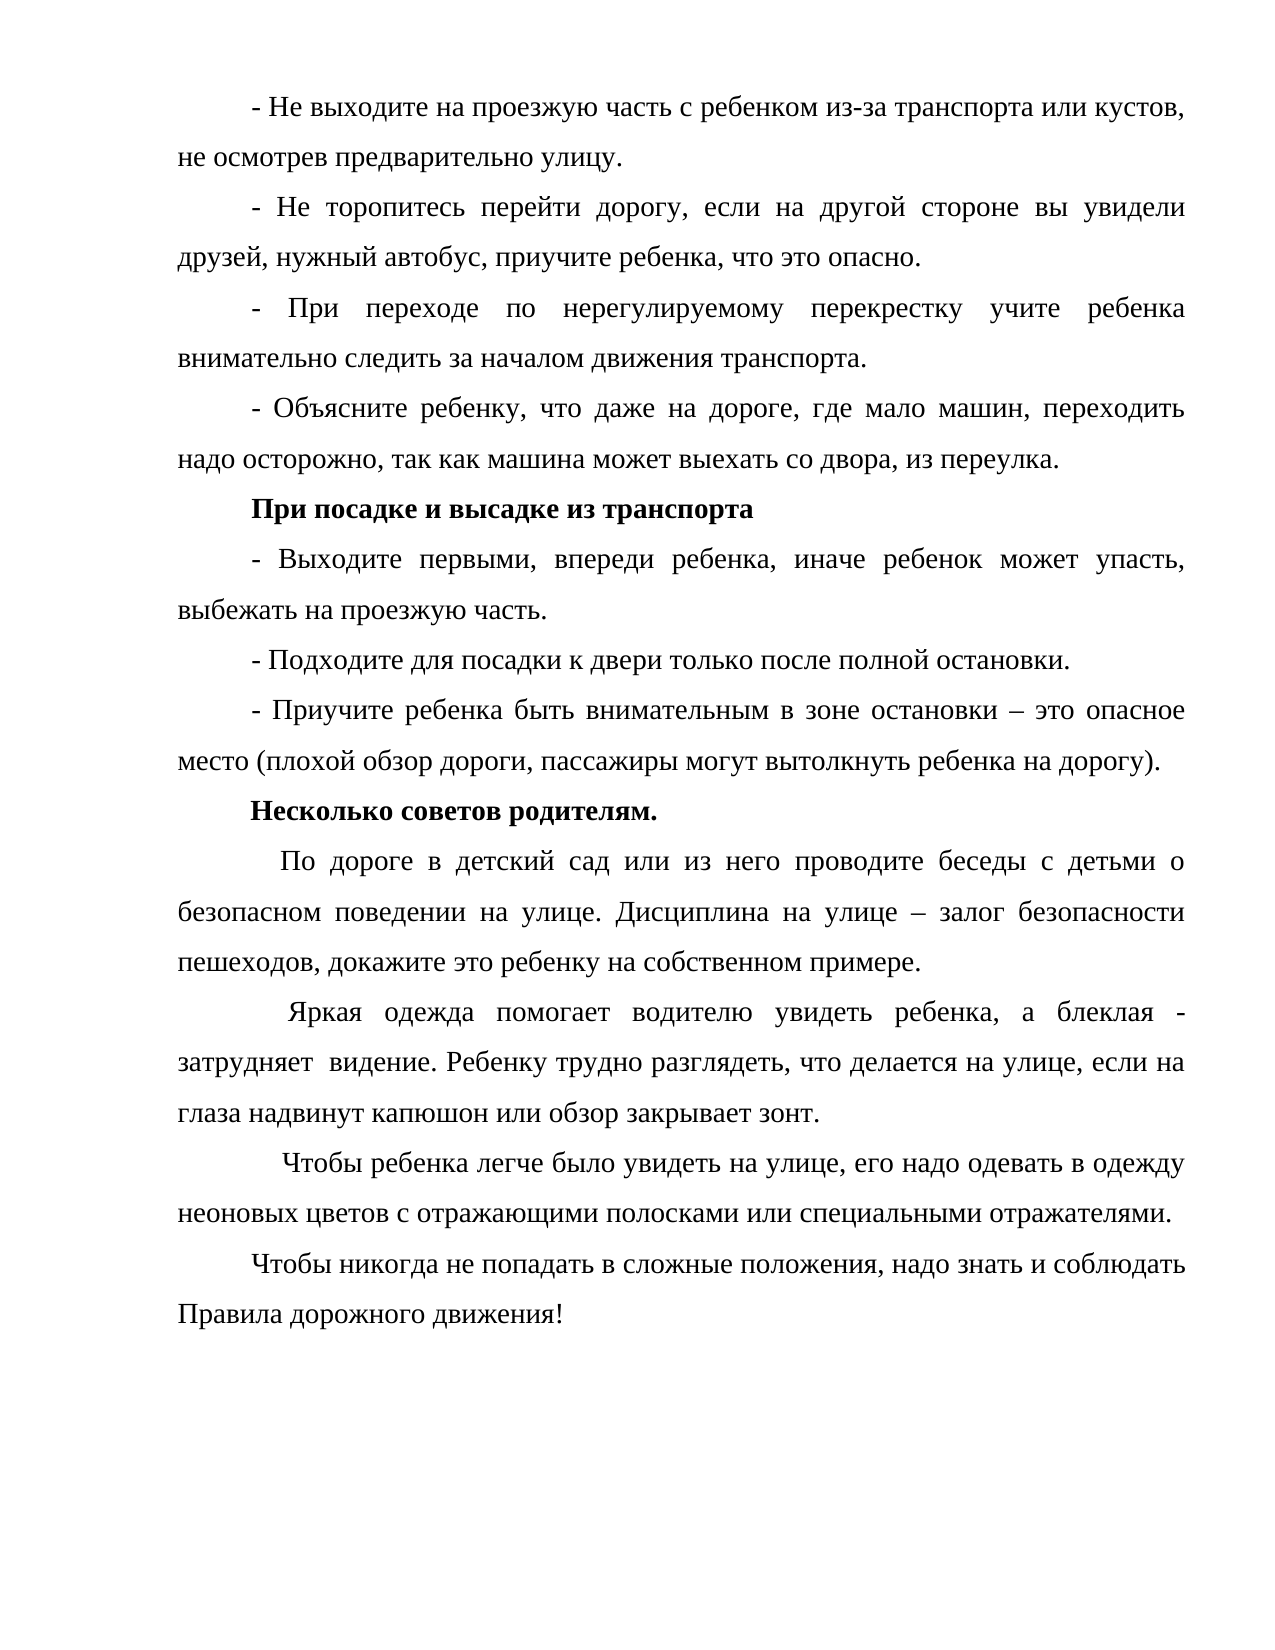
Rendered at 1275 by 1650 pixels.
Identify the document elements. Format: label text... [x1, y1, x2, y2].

text Чтобы ребенка легче было увидеть на улице, его надо одевать в одежду неоновых цветов с отражающими полосками или специальными отражателями. [177, 1145, 1186, 1229]
text При посадке и высадке из транспорта [177, 491, 1186, 525]
text - Подходите для посадки к двери только после полной остановки. [177, 642, 1186, 676]
text - Не выходите на проезжую часть с ребенком из-за транспорта или кустов, не осмотрев предварительно улицу. [177, 89, 1186, 172]
text - При переходе по нерегулируемому перекрестку учите ребенка внимательно следить за началом движения транспорта. [177, 290, 1186, 374]
text - Выходите первыми, впереди ребенка, иначе ребенок может упасть, выбежать на проезжую часть. [177, 541, 1186, 625]
text - Не торопитесь перейти дорогу, если на другой стороне вы увидели друзей, нужный автобус, приучите ребенка, что это опасно. [177, 189, 1186, 273]
text Несколько советов родителям. [177, 793, 1186, 827]
text - Объясните ребенку, что даже на дороге, где мало машин, переходить надо осторожно, так как машина может выехать со двора, из переулка. [177, 391, 1186, 474]
text Яркая одежда помогает водителю увидеть ребенка, а блеклая - затрудняет видение. Ребенку трудно разглядеть, что делается на улице, если на глаза надвинут капюшон или обзор закрывает зонт. [177, 994, 1186, 1128]
text По дороге в детский сад или из него проводите беседы с детьми о безопасном поведении на улице. Дисциплина на улице – залог безопасности пешеходов, докажите это ребенку на собственном примере. [177, 843, 1186, 977]
text - Приучите ребенка быть внимательным в зоне остановки – это опасное место (плохой обзор дороги, пассажиры могут вытолкнуть ребенка на дорогу). [177, 692, 1186, 776]
text Чтобы никогда не попадать в сложные положения, надо знать и соблюдать Правила дорожного движения! [177, 1246, 1186, 1330]
